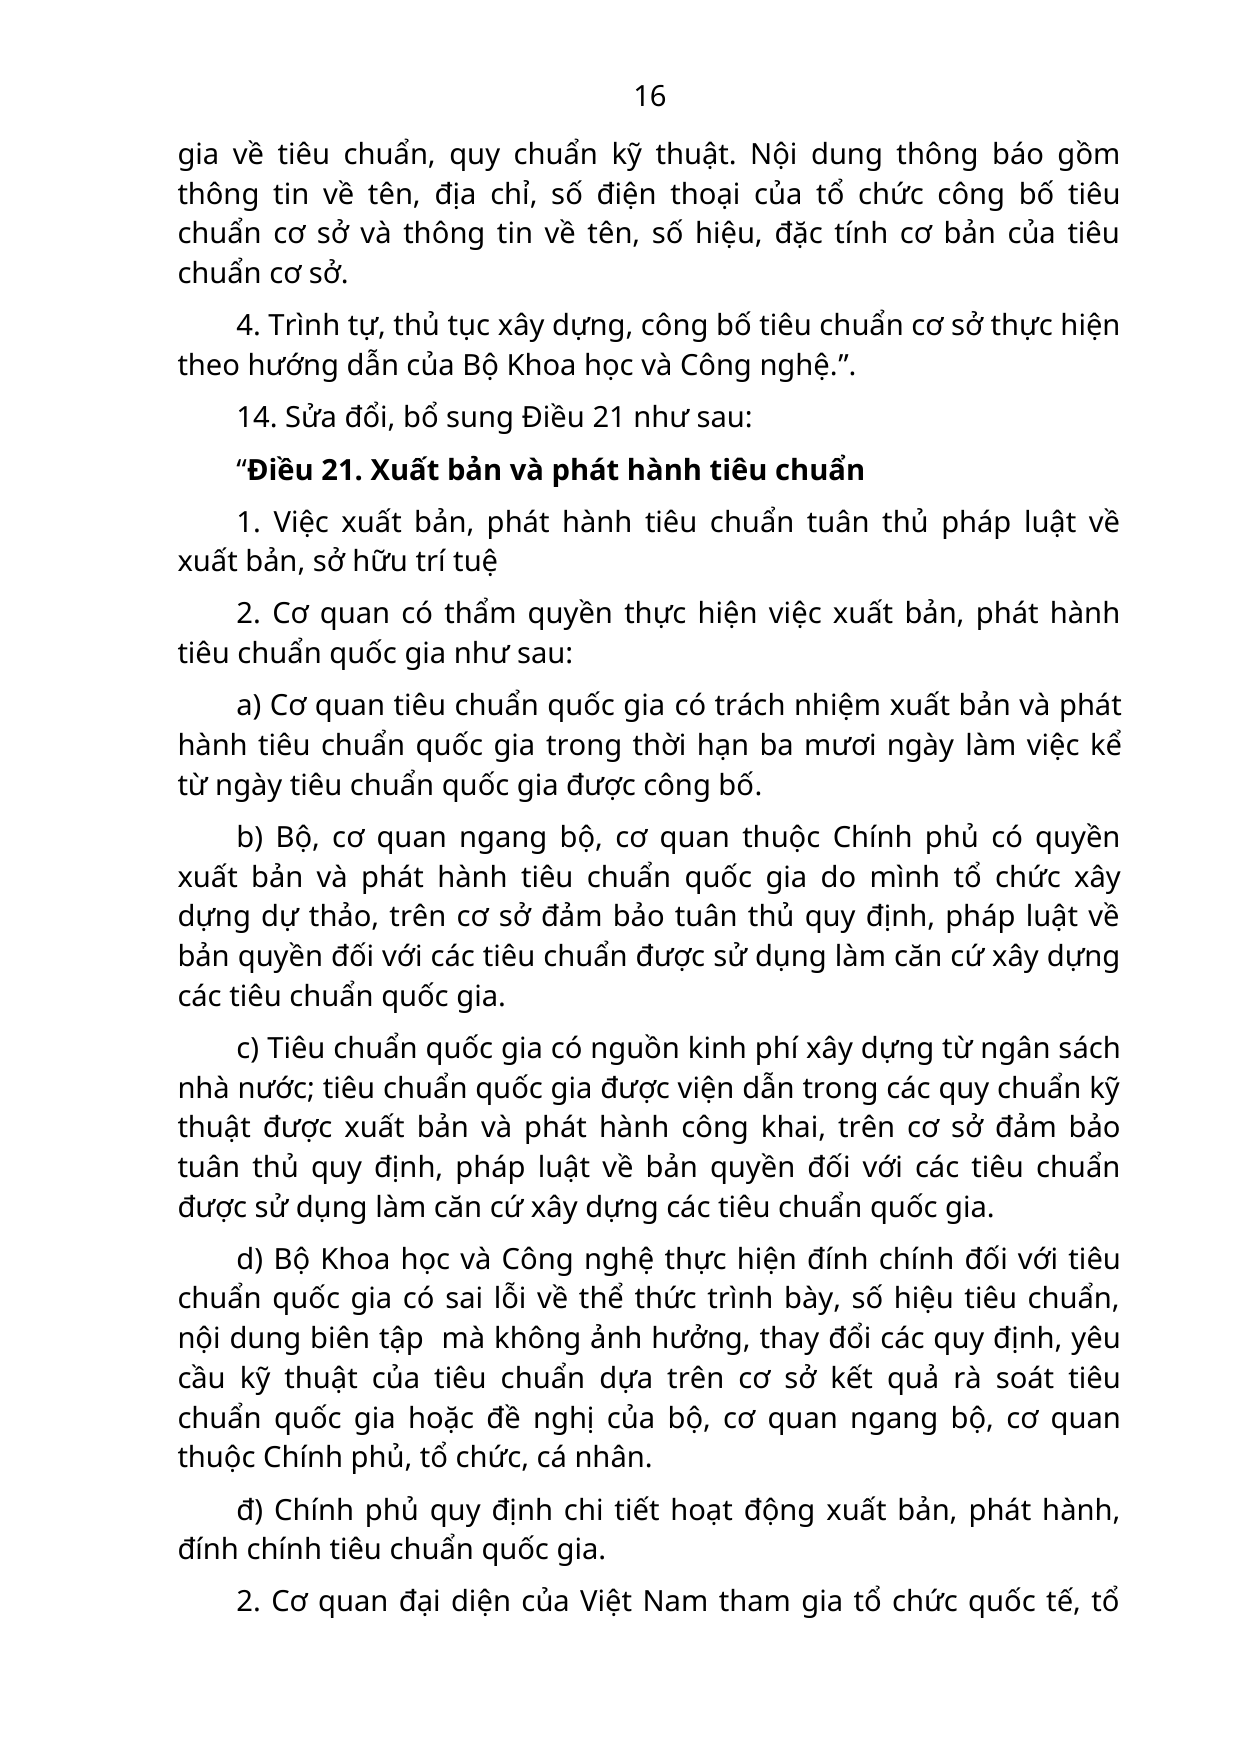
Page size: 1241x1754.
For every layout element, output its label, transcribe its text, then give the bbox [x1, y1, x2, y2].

text c) Tiêu chuẩn quốc gia có nguồn kinh phí xây dựng từ ngân sách nhà nước; tiêu chuẩn quốc gia được viện dẫn trong các quy chuẩn kỹ thuật được xuất bản và phát hành công khai, trên cơ sở đảm bảo tuân thủ quy định, pháp luật về bản quyền đối với các tiêu chuẩn được sử dụng làm căn cứ xây dựng các tiêu chuẩn quốc gia. [177, 1027, 1122, 1226]
text 4. Trình tự, thủ tục xây dựng, công bố tiêu chuẩn cơ sở thực hiện theo hướng dẫn của Bộ Khoa học và Công nghệ.”. [177, 305, 1122, 384]
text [177, 133, 1122, 292]
text 2. Cơ quan có thẩm quyền thực hiện việc xuất bản, phát hành tiêu chuẩn quốc gia như sau: [177, 593, 1122, 672]
text 1. Việc xuất bản, phát hành tiêu chuẩn tuân thủ pháp luật về xuất bản, sở hữu trí tuệ [177, 501, 1122, 580]
text a) Cơ quan tiêu chuẩn quốc gia có trách nhiệm xuất bản và phát hành tiêu chuẩn quốc gia trong thời hạn ba mươi ngày làm việc kể từ ngày tiêu chuẩn quốc gia được công bố. [177, 685, 1122, 804]
text b) Bộ, cơ quan ngang bộ, cơ quan thuộc Chính phủ có quyền xuất bản và phát hành tiêu chuẩn quốc gia do mình tổ chức xây dựng dự thảo, trên cơ sở đảm bảo tuân thủ quy định, pháp luật về bản quyền đối với các tiêu chuẩn được sử dụng làm căn cứ xây dựng các tiêu chuẩn quốc gia. [177, 816, 1122, 1015]
text 14. Sửa đổi, bổ sung Điều 21 như sau: [177, 397, 1122, 436]
text “Điều 21. Xuất bản và phát hành tiêu chuẩn [177, 449, 1122, 488]
text d) Bộ Khoa học và Công nghệ thực hiện đính chính đối với tiêu chuẩn quốc gia có sai lỗi về thể thức trình bày, số hiệu tiêu chuẩn, nội dung biên tập mà không ảnh hưởng, thay đổi các quy định, yêu cầu kỹ thuật của tiêu chuẩn dựa trên cơ sở kết quả rà soát tiêu chuẩn quốc gia hoặc đề nghị của bộ, cơ quan ngang bộ, cơ quan thuộc Chính phủ, tổ chức, cá nhân. [177, 1238, 1122, 1476]
text đ) Chính phủ quy định chi tiết hoạt động xuất bản, phát hành, đính chính tiêu chuẩn quốc gia. [177, 1489, 1122, 1568]
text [177, 1581, 1122, 1620]
